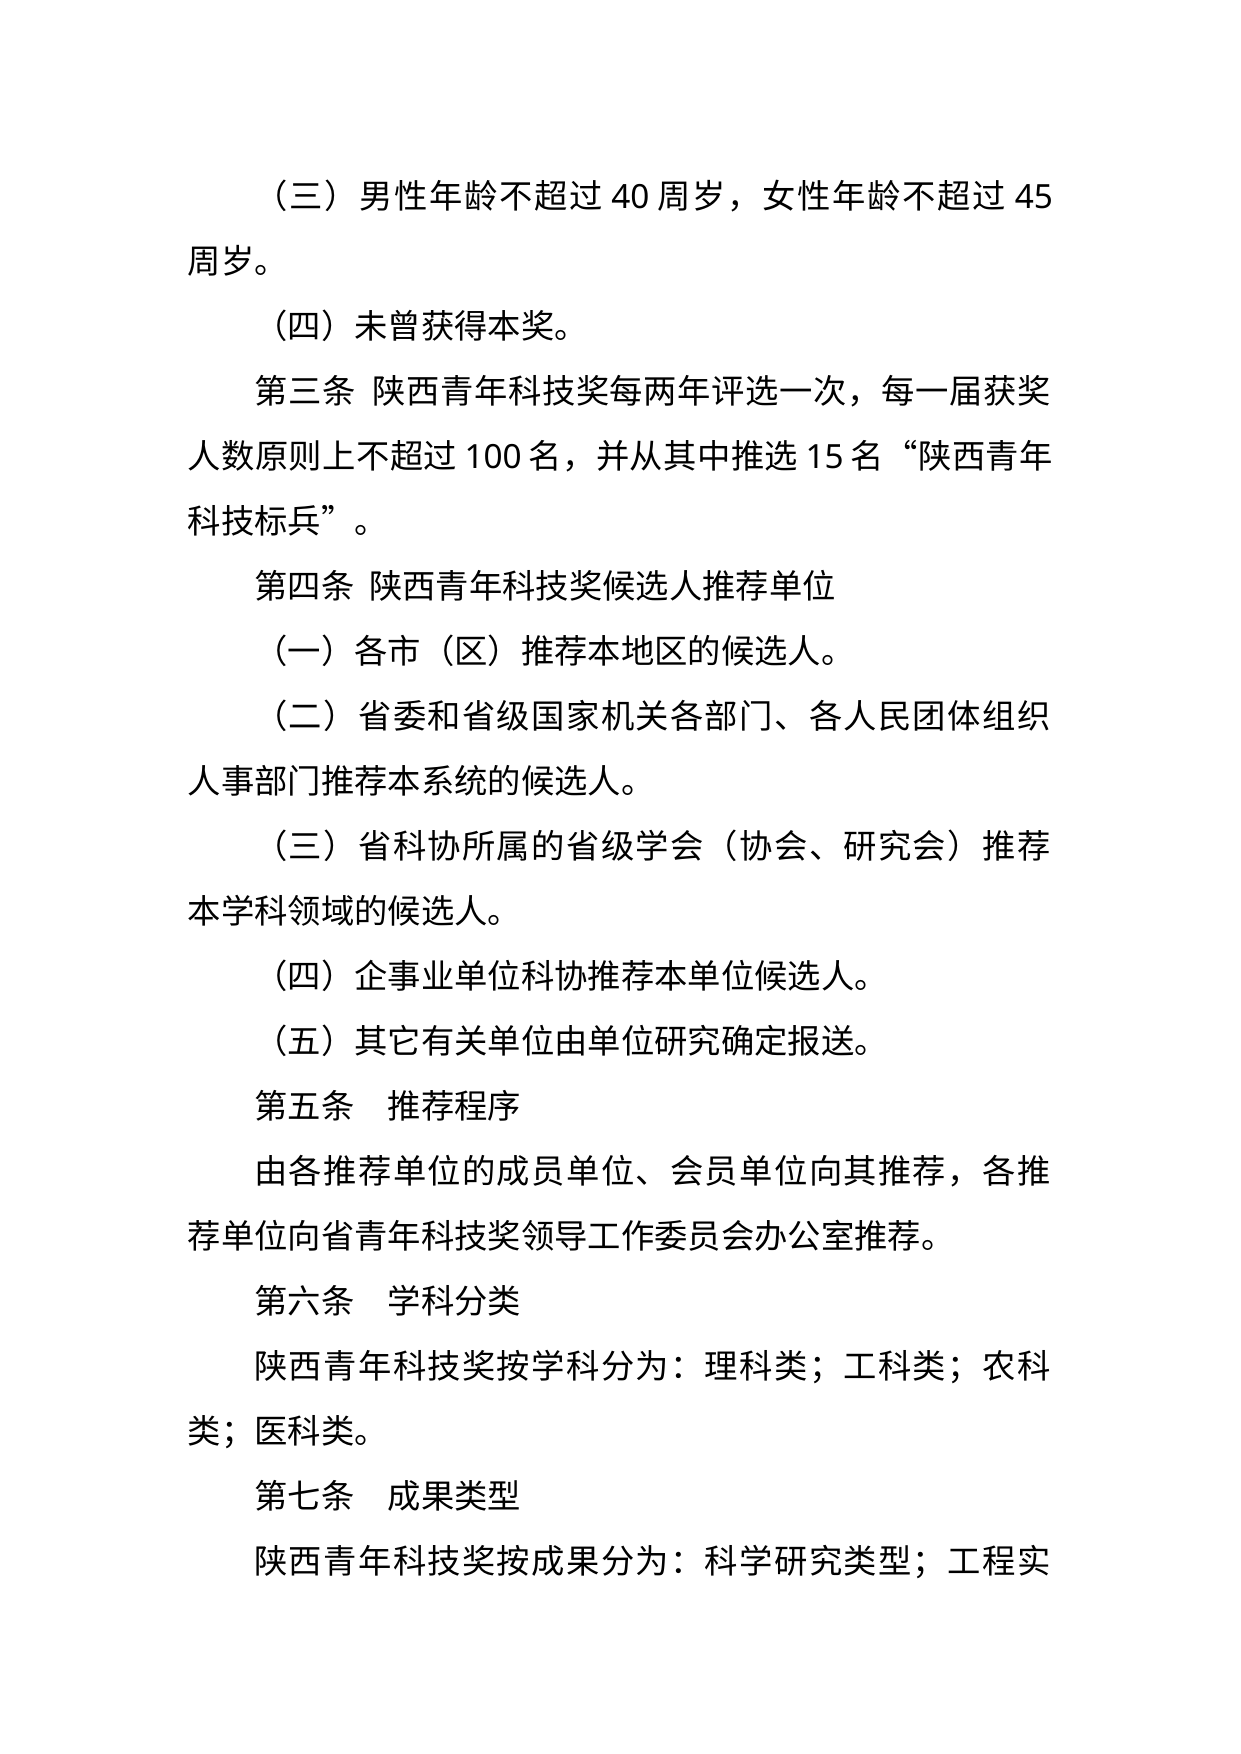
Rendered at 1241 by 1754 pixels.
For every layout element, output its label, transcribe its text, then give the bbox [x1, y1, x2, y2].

text 第七条 成果类型 [187, 1462, 1053, 1527]
text 第三条 陕西青年科技奖每两年评选一次，每一届获奖人数原则上不超过100名，并从其中推选15名“陕西青年科技标兵”。 [187, 357, 1053, 552]
text （三）男性年龄不超过40周岁，女性年龄不超过45周岁。 [187, 162, 1053, 292]
text 陕西青年科技奖按学科分为：理科类；工科类；农科类；医科类。 [187, 1332, 1053, 1462]
text （二）省委和省级国家机关各部门、各人民团体组织人事部门推荐本系统的候选人。 [187, 682, 1053, 812]
text （四）未曾获得本奖。 [187, 292, 1053, 357]
text （四）企事业单位科协推荐本单位候选人。 [187, 942, 1053, 1007]
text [187, 1527, 1053, 1592]
text 由各推荐单位的成员单位、会员单位向其推荐，各推荐单位向省青年科技奖领导工作委员会办公室推荐。 [187, 1137, 1053, 1267]
text 第四条 陕西青年科技奖候选人推荐单位 [187, 552, 1053, 617]
text （五）其它有关单位由单位研究确定报送。 [187, 1007, 1053, 1072]
text 第六条 学科分类 [187, 1267, 1053, 1332]
text （一）各市（区）推荐本地区的候选人。 [187, 617, 1053, 682]
text 第五条 推荐程序 [187, 1072, 1053, 1137]
text （三）省科协所属的省级学会（协会、研究会）推荐本学科领域的候选人。 [187, 812, 1053, 942]
